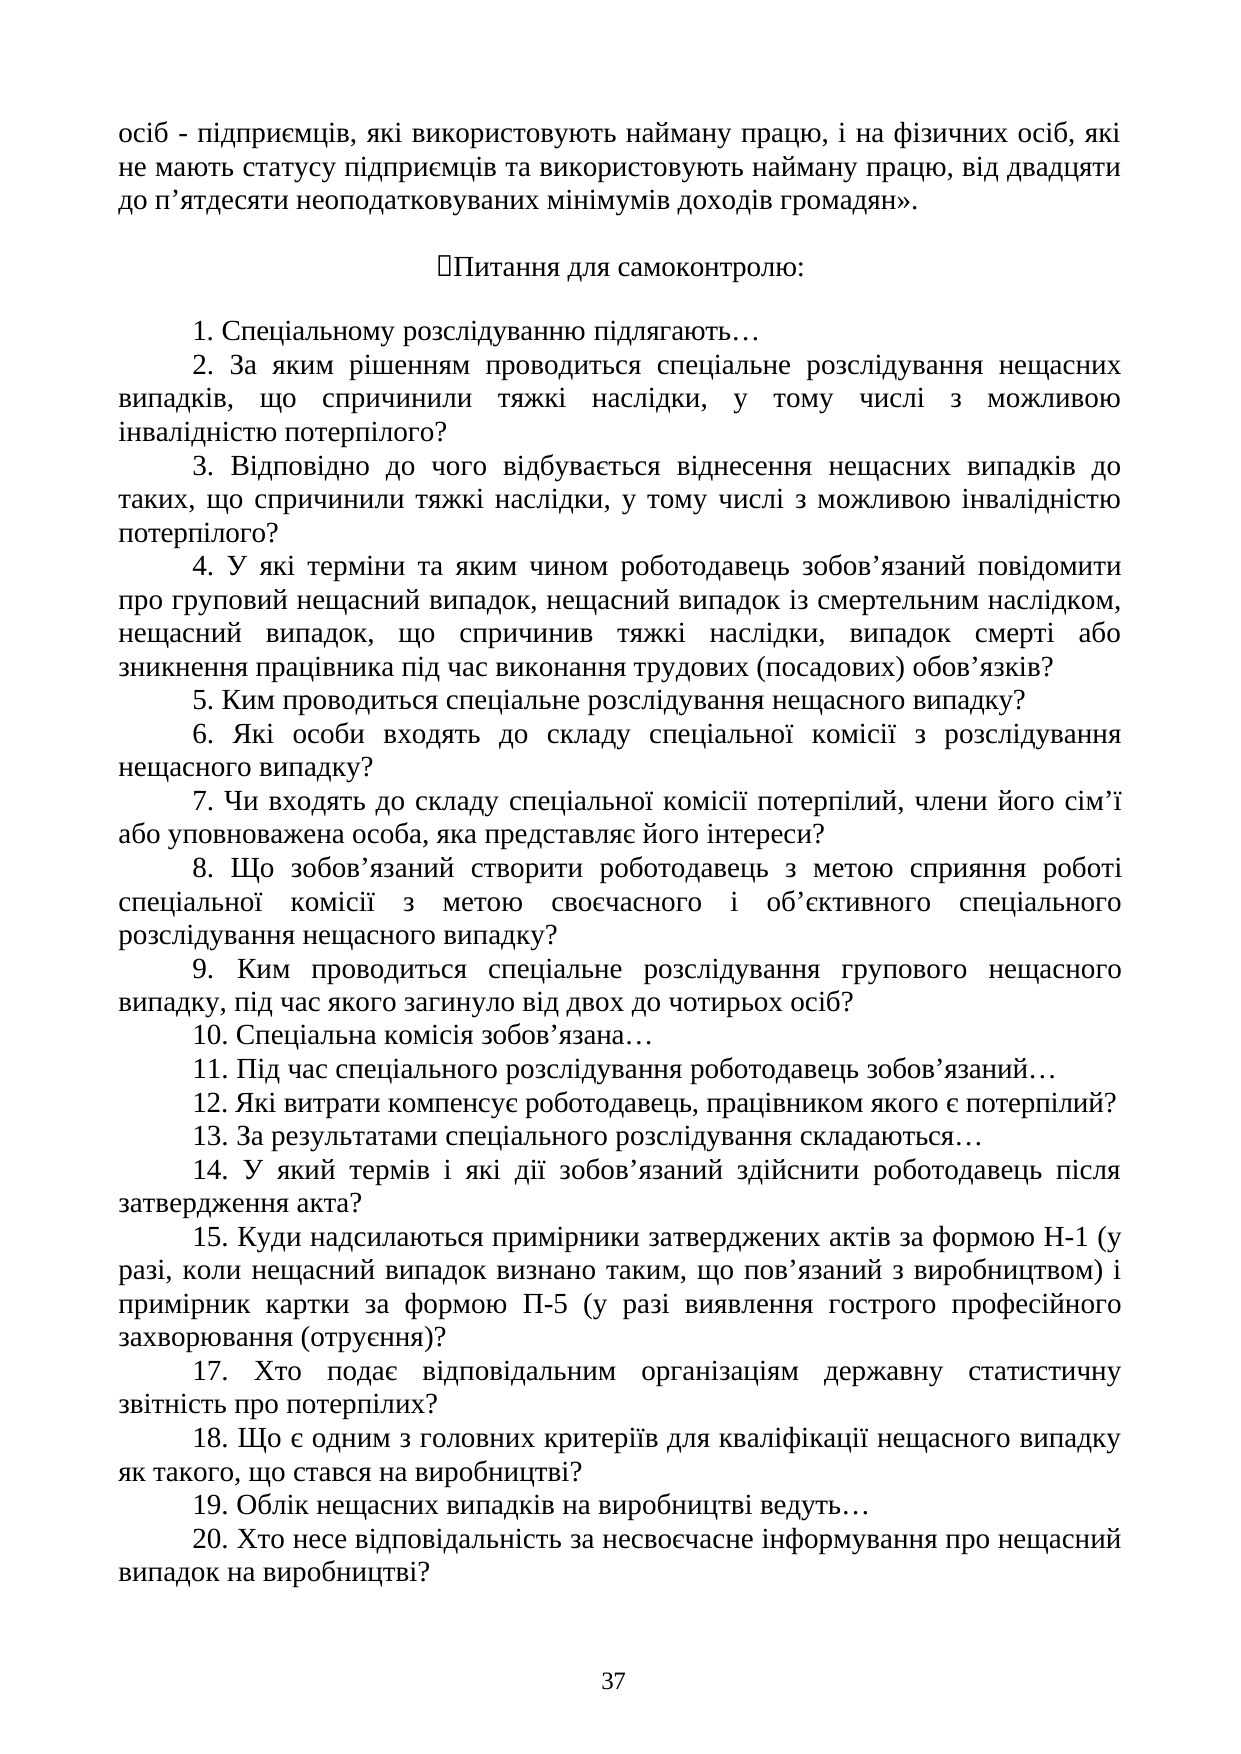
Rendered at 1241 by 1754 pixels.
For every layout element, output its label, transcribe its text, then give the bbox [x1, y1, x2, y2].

list Які особи входять до складу спеціальної комісії з розслідування нещасного випадку? [118, 716, 1122, 783]
list Хто несе відповідальність за несвоєчасне інформування про нещасний випадок на виробництві? [118, 1521, 1122, 1588]
list Відповідно до чого відбувається віднесення нещасних випадків до таких, що спричинили тяжкі наслідки, у тому числі з можливою інвалідністю потерпілого? [118, 448, 1122, 548]
list Облік нещасних випадків на виробництві ведуть… [192, 1487, 1190, 1521]
list Спеціальна комісія зобов’язана… [192, 1018, 1190, 1051]
list Що є одним з головних критеріїв для кваліфікації нещасного випадку як такого, що стався на виробництві? [118, 1420, 1122, 1487]
list За результатами спеціального розслідування складаються… [192, 1118, 1190, 1152]
list Що зобов’язаний створити роботодавець з метою сприяння роботі спеціальної комісії з метою своєчасного і об’єктивного спеціального розслідування нещасного випадку? [118, 850, 1123, 951]
list Куди надсилаються примірники затверджених актів за формою Н-1 (у разі, коли нещасний випадок визнано таким, що пов’язаний з виробництвом) і примірник картки за формою П-5 (у разі виявлення гострого професійного захворювання (отруєння)? [118, 1219, 1123, 1353]
list У який термів і які дії зобов’язаний здійснити роботодавець після затвердження акта? [118, 1152, 1122, 1219]
list Ким проводиться спеціальне розслідування групового нещасного випадку, під час якого загинуло від двох до чотирьох осіб? [118, 951, 1123, 1018]
list Спеціальному розслідуванню підлягають… [192, 313, 1190, 347]
list Під час спеціального розслідування роботодавець зобов’язаний… [192, 1051, 1190, 1085]
list Які витрати компенсує роботодавець, працівником якого є потерпілий? [192, 1085, 1190, 1118]
text осіб - підприємців, які використовують найману працю, і на фізичних осіб, які не мають статусу підприємців та використовують найману працю, від двадцяти до п’ятдесяти неоподатковуваних мінімумів доходів громадян». [118, 115, 1122, 216]
list Чи входять до складу спеціальної комісії потерпілий, члени його сім’ї або уповноважена особа, яка представляє його інтереси? [118, 783, 1122, 850]
list За яким рішенням проводиться спеціальне розслідування нещасних випадків, що спричинили тяжкі наслідки, у тому числі з можливою інвалідністю потерпілого? [118, 347, 1122, 448]
list У які терміни та яким чином роботодавець зобов’язаний повідомити про груповий нещасний випадок, нещасний випадок із смертельним наслідком, нещасний випадок, що спричинив тяжкі наслідки, випадок смерті або зникнення працівника під час виконання трудових (посадових) обов’язків? [118, 548, 1122, 682]
list Хто подає відповідальним організаціям державну статистичну звітність про потерпілих? [118, 1353, 1122, 1420]
list Ким проводиться спеціальне розслідування нещасного випадку? [192, 682, 1190, 716]
text Питання для самоконтролю: [302, 245, 938, 284]
